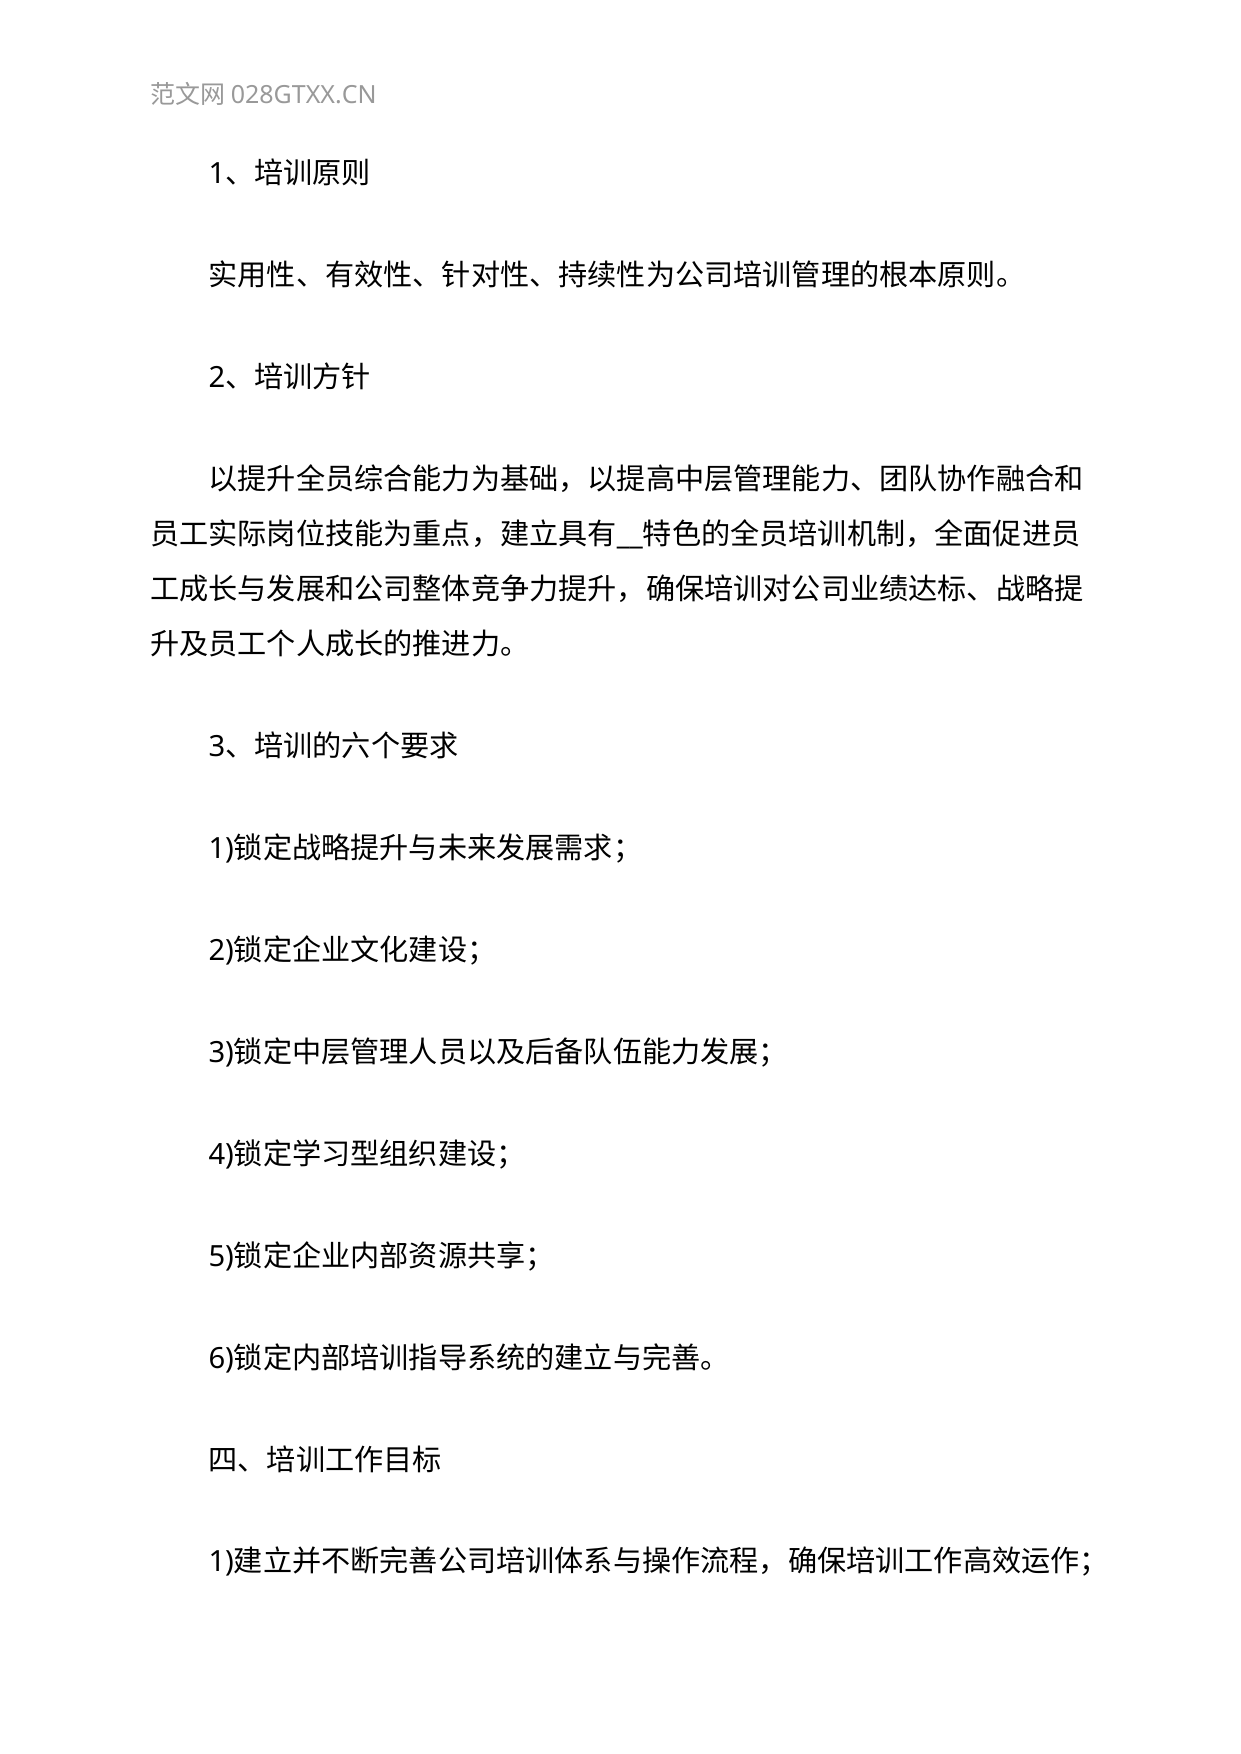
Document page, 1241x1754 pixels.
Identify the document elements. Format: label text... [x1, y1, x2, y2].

text 4)锁定学习型组织建设； [150, 1130, 1090, 1173]
text 3)锁定中层管理人员以及后备队伍能力发展； [150, 1028, 1090, 1071]
text 1)锁定战略提升与未来发展需求； [150, 824, 1090, 867]
text 1、培训原则 [150, 150, 1090, 192]
text 1)建立并不断完善公司培训体系与操作流程，确保培训工作高效运作； [150, 1538, 1090, 1580]
text 6)锁定内部培训指导系统的建立与完善。 [150, 1334, 1090, 1377]
text 3、培训的六个要求 [150, 722, 1090, 765]
text 2、培训方针 [150, 354, 1090, 396]
text 2)锁定企业文化建设； [150, 926, 1090, 969]
text 四、培训工作目标 [150, 1436, 1090, 1478]
text 实用性、有效性、针对性、持续性为公司培训管理的根本原则。 [150, 252, 1090, 294]
text 以提升全员综合能力为基础，以提高中层管理能力、团队协作融合和员工实际岗位技能为重点，建立具有__特色的全员培训机制，全面促进员工成长与发展和公司整体竞争力提升，确保培训对公司业绩达标、战略提升及员工个人成长的推进力。 [150, 456, 1090, 663]
text 5)锁定企业内部资源共享； [150, 1232, 1090, 1274]
